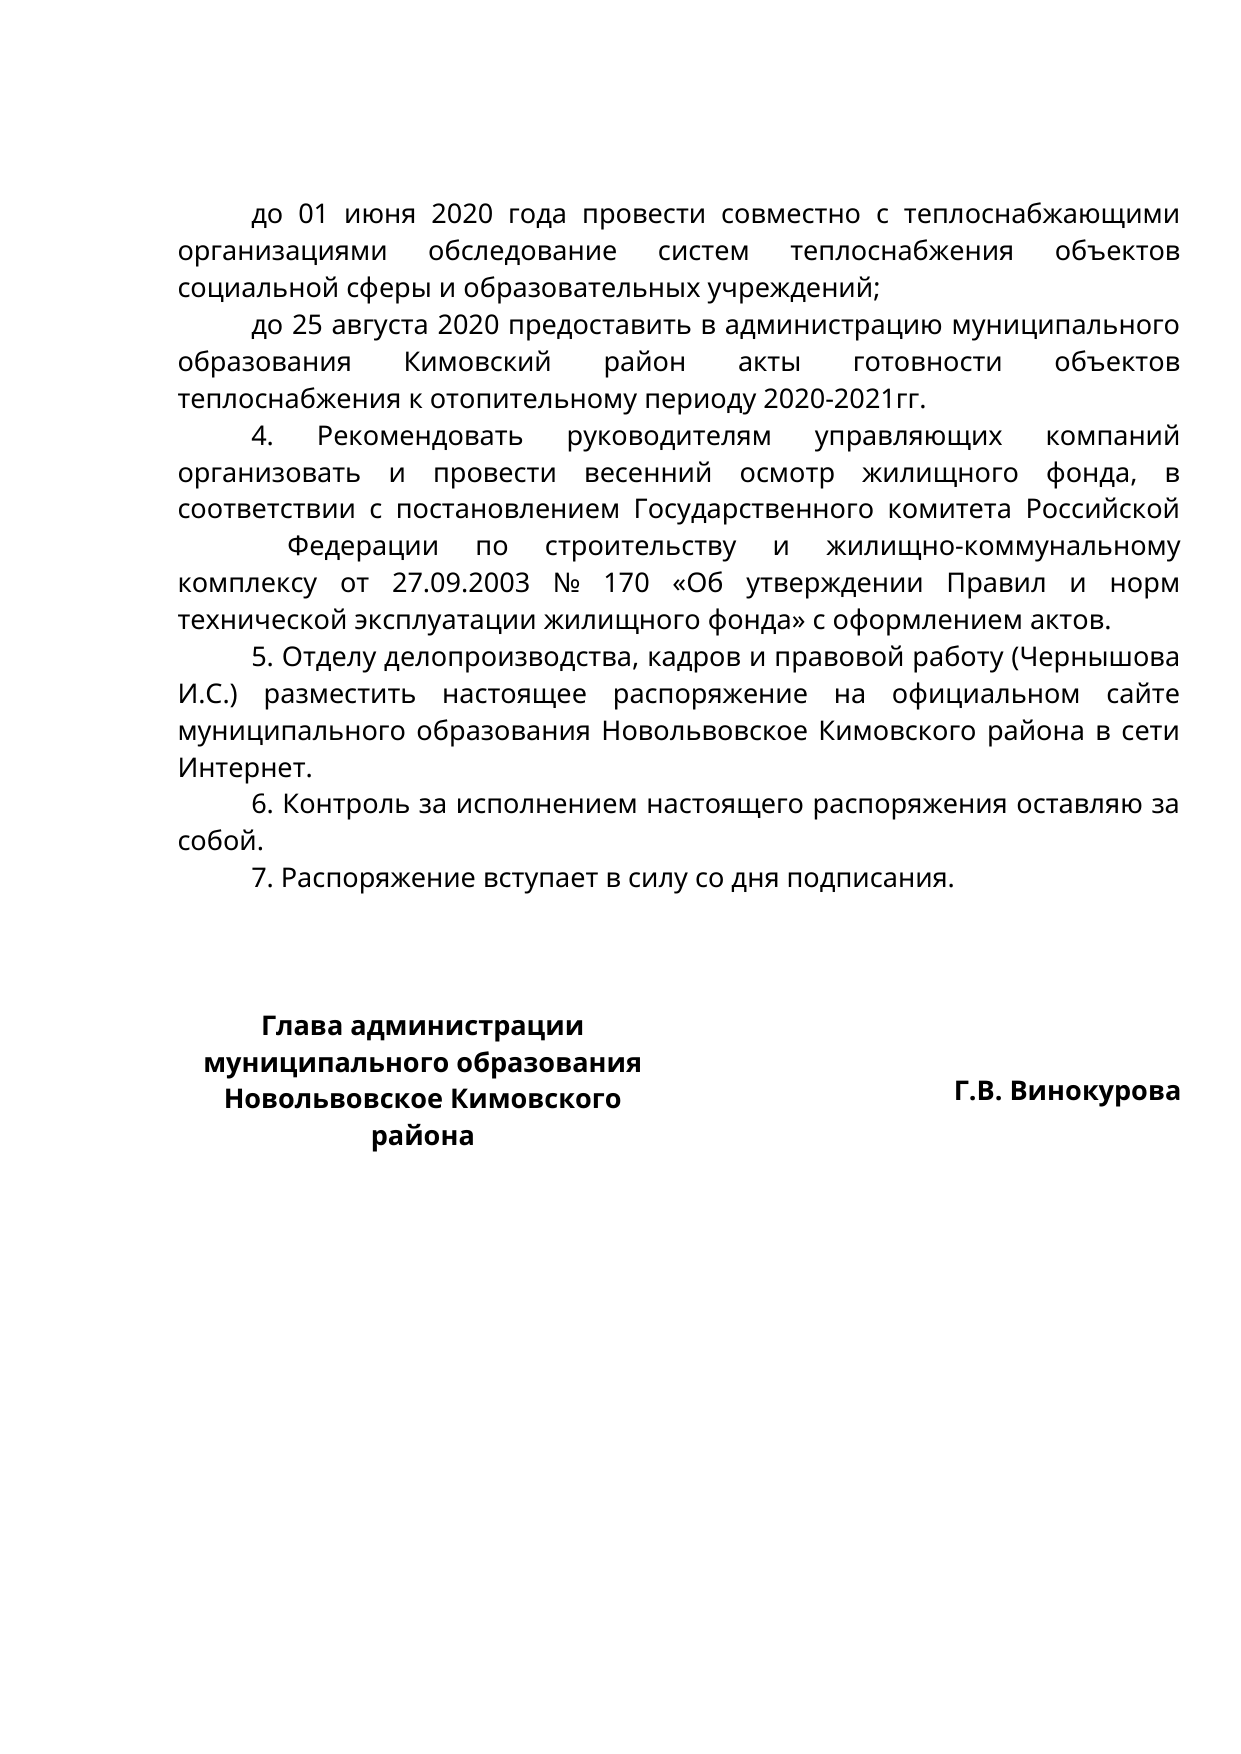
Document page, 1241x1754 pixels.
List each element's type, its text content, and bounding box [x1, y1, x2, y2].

table_header Глава администрации муниципального образования Новольвовское Кимовского района [166, 1006, 679, 1154]
text до 25 августа 2020 предоставить в администрацию муниципального образования Кимовский район акты готовности объектов теплоснабжения к отопительному периоду 2020-2021гг. [177, 306, 1181, 416]
text 7. Распоряжение вступает в силу со дня подписания. [177, 859, 1181, 896]
text до 01 июня 2020 года провести совместно с теплоснабжающими организациями обследование систем теплоснабжения объектов социальной сферы и образовательных учреждений; [177, 195, 1181, 306]
text 5. Отделу делопроизводства, кадров и правовой работу (Чернышова И.С.) разместить настоящее распоряжение на официальном сайте муниципального образования Новольвовское Кимовского района в сети Интернет. [177, 637, 1181, 785]
table_header Г.В. Винокурова [679, 1006, 1192, 1154]
text 4. Рекомендовать руководителям управляющих компаний организовать и провести весенний осмотр жилищного фонда, в соответствии с постановлением Государственного комитета Российской Федерации по строительству и жилищно-коммунальному комплексу от 27.09.2003 № 170 «Об утверждении Правил и норм технической эксплуатации жилищного фонда» с оформлением актов. [177, 416, 1181, 637]
text 6. Контроль за исполнением настоящего распоряжения оставляю за собой. [177, 785, 1181, 859]
